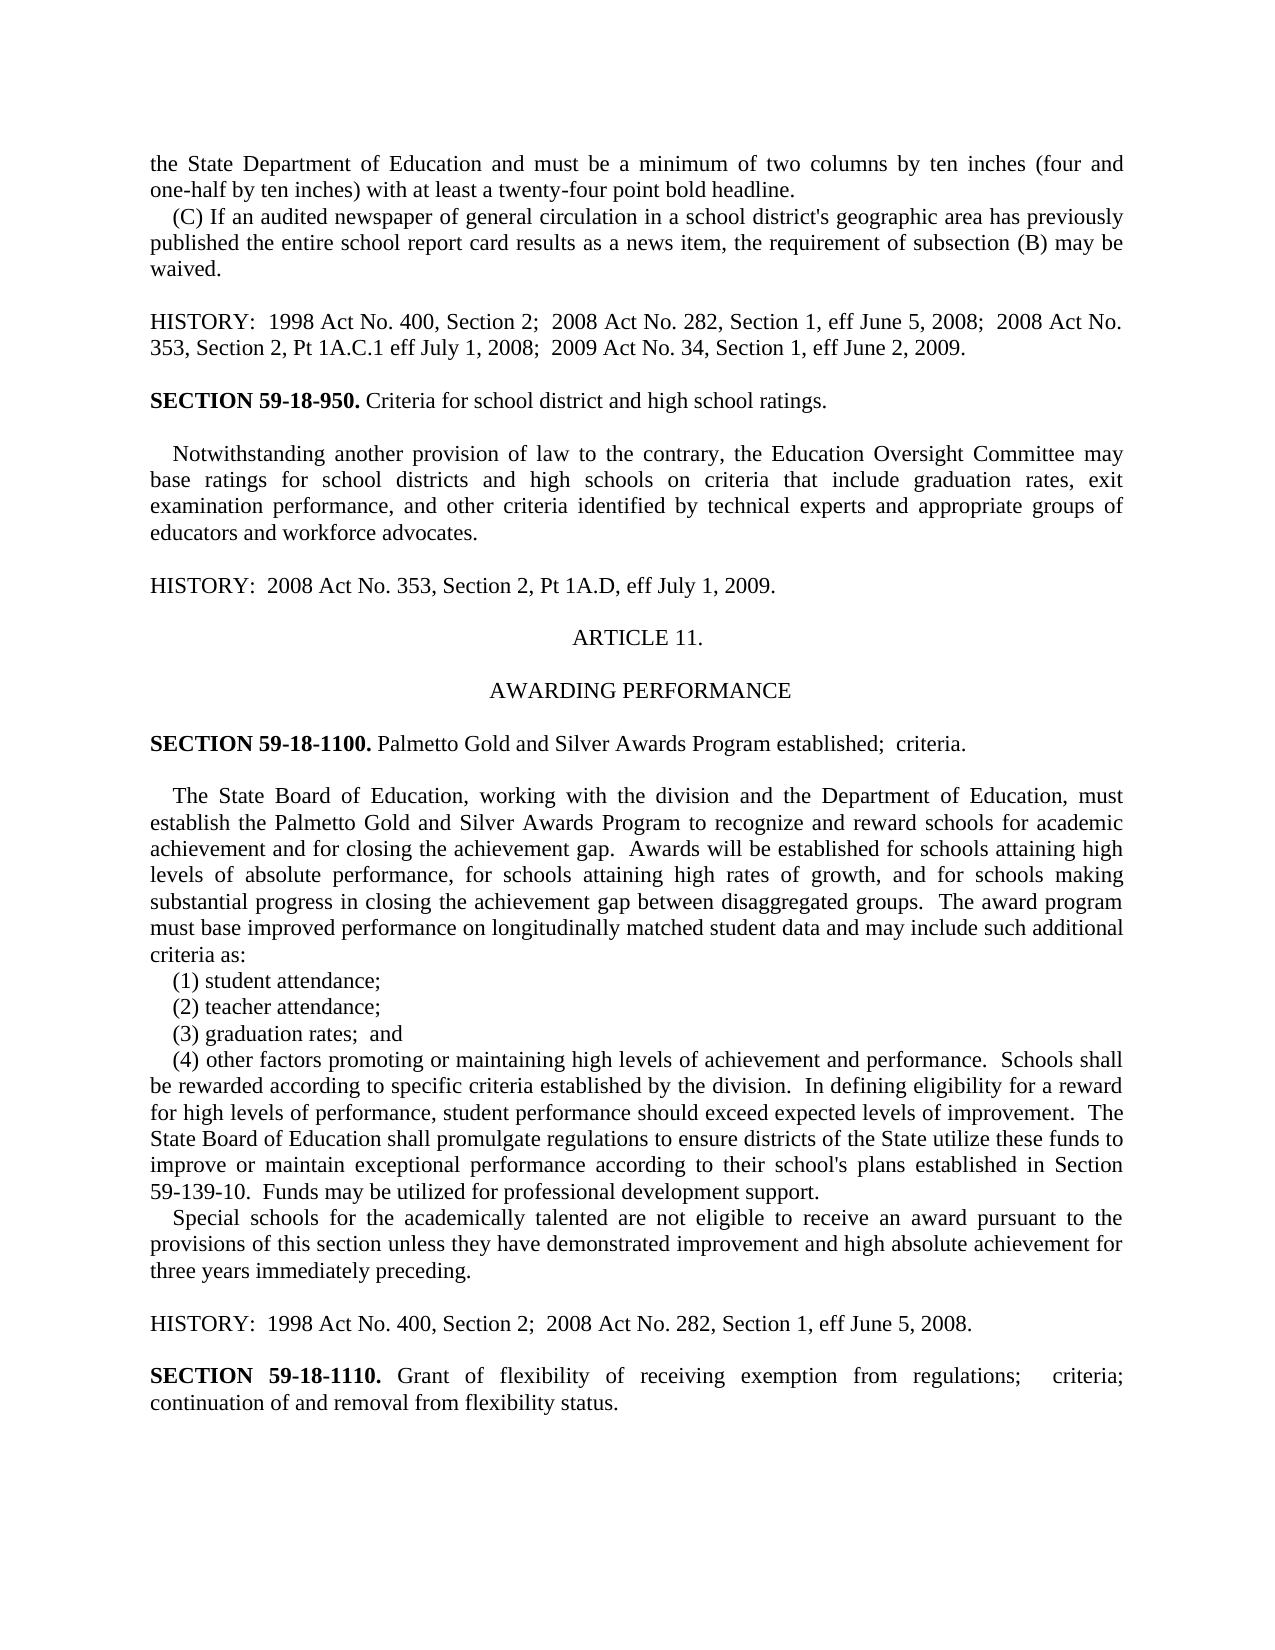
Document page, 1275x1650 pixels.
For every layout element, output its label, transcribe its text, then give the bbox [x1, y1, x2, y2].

text ARTICLE 11. [150, 624, 1125, 651]
text Notwithstanding another provision of law to the contrary, the Education Oversight Committee may base ratings for school districts and high schools on criteria that include graduation rates, exit examination performance, and other criteria identified by technical experts and appropriate groups of educators and workforce advocates. [150, 440, 1125, 545]
text (1) student attendance; [150, 967, 1125, 993]
text HISTORY: 1998 Act No. 400, Section 2; 2008 Act No. 282, Section 1, eff June 5, 2008. [150, 1309, 1125, 1336]
text AWARDING PERFORMANCE [150, 677, 1125, 703]
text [150, 150, 1125, 203]
text (3) graduation rates; and [150, 1020, 1125, 1046]
text (C) If an audited newspaper of general circulation in a school district's geographic area has previously published the entire school report card results as a news item, the requirement of subsection (B) may be waived. [150, 203, 1125, 282]
text SECTION 59-18-1100. Palmetto Gold and Silver Awards Program established; criteria. [150, 730, 1125, 756]
text HISTORY: 1998 Act No. 400, Section 2; 2008 Act No. 282, Section 1, eff June 5, 2008; 2008 Act No. 353, Section 2, Pt 1A.C.1 eff July 1, 2008; 2009 Act No. 34, Section 1, eff June 2, 2009. [150, 308, 1125, 361]
text SECTION 59-18-1110. Grant of flexibility of receiving exemption from regulations; criteria; continuation of and removal from flexibility status. [150, 1362, 1125, 1415]
text Special schools for the academically talented are not eligible to receive an award pursuant to the provisions of this section unless they have demonstrated improvement and high absolute achievement for three years immediately preceding. [150, 1204, 1125, 1283]
text (4) other factors promoting or maintaining high levels of achievement and performance. Schools shall be rewarded according to specific criteria established by the division. In defining eligibility for a reward for high levels of performance, student performance should exceed expected levels of improvement. The State Board of Education shall promulgate regulations to ensure districts of the State utilize these funds to improve or maintain exceptional performance according to their school's plans established in Section 59-139-10. Funds may be utilized for professional development support. [150, 1046, 1125, 1204]
text SECTION 59-18-950. Criteria for school district and high school ratings. [150, 387, 1125, 413]
text HISTORY: 2008 Act No. 353, Section 2, Pt 1A.D, eff July 1, 2009. [150, 572, 1125, 598]
text (2) teacher attendance; [150, 993, 1125, 1020]
text The State Board of Education, working with the division and the Department of Education, must establish the Palmetto Gold and Silver Awards Program to recognize and reward schools for academic achievement and for closing the achievement gap. Awards will be established for schools attaining high levels of absolute performance, for schools attaining high rates of growth, and for schools making substantial progress in closing the achievement gap between disaggregated groups. The award program must base improved performance on longitudinally matched student data and may include such additional criteria as: [150, 782, 1125, 967]
